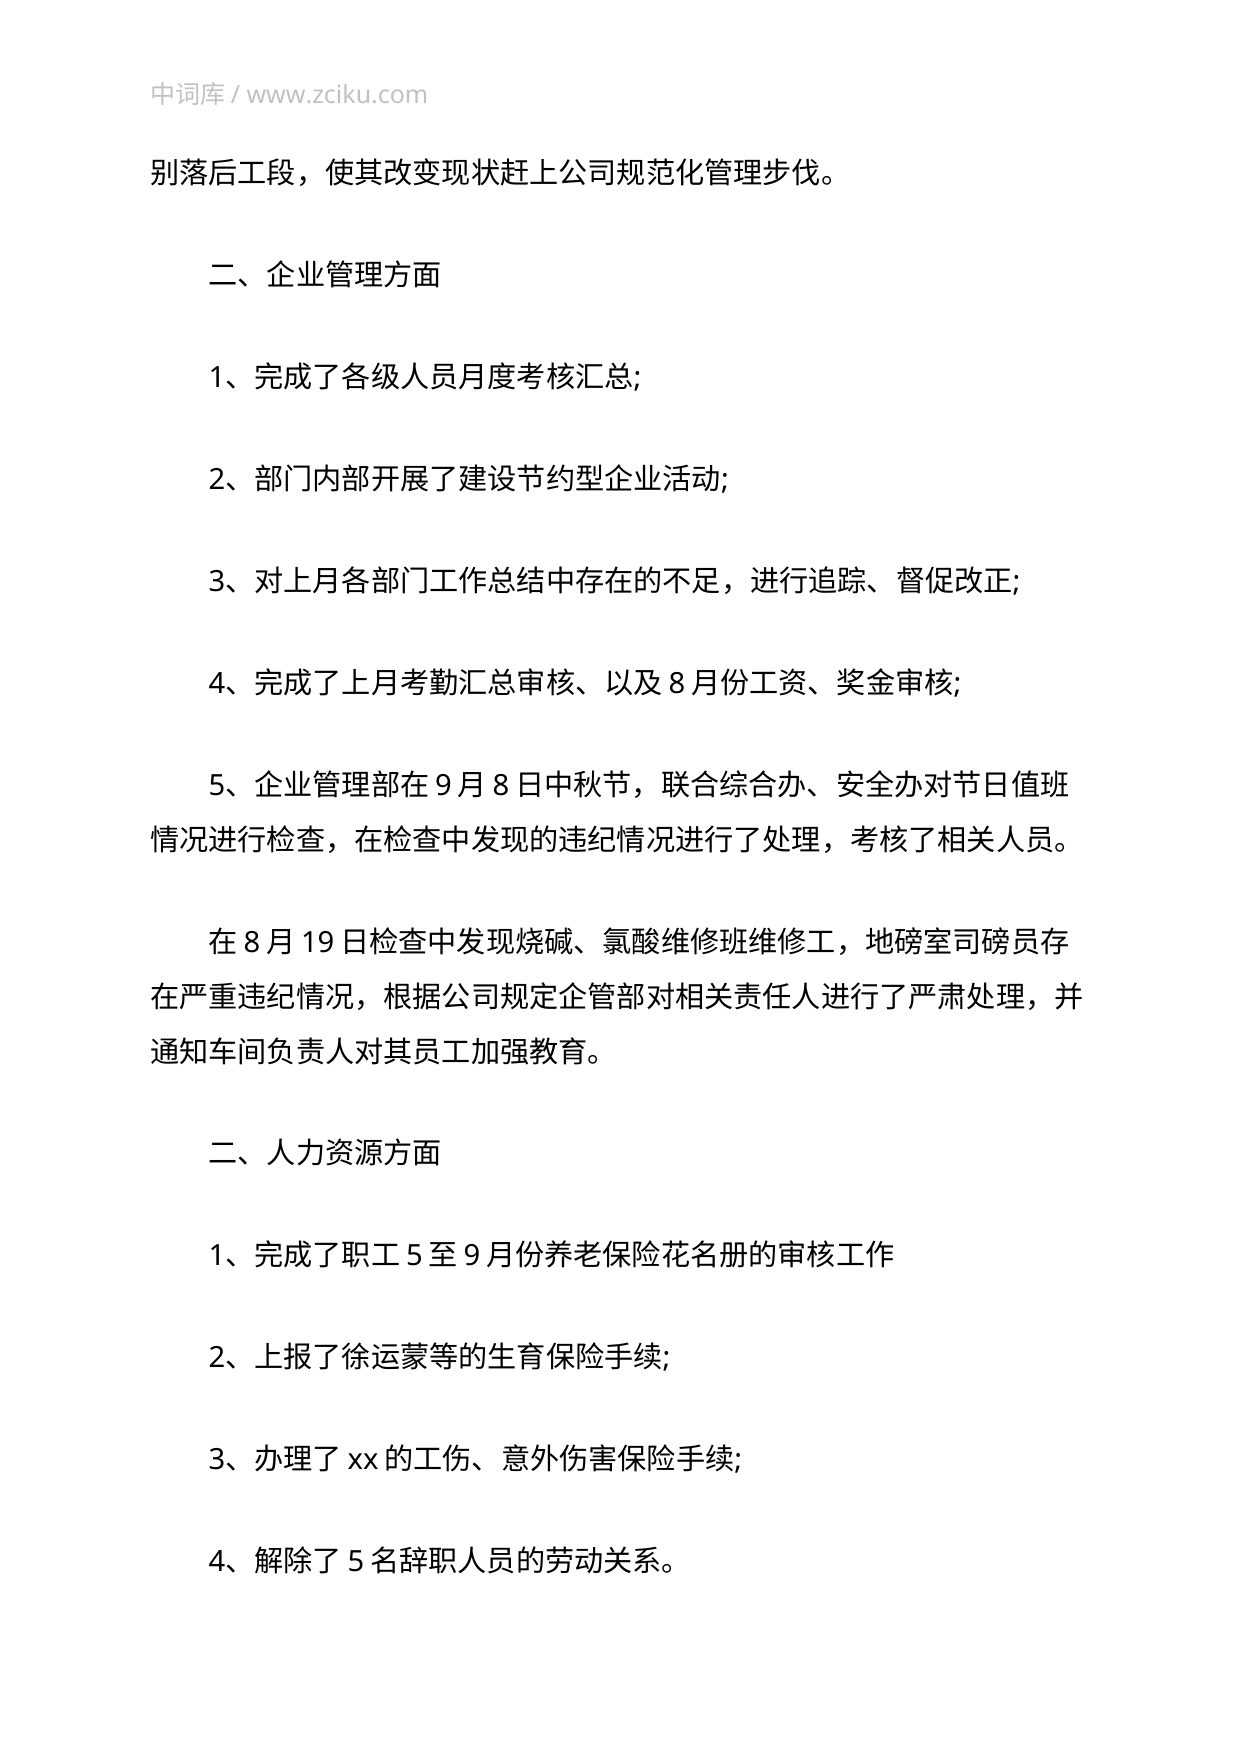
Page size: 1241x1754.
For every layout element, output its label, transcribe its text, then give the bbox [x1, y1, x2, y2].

text 4、解除了5名辞职人员的劳动关系。 [150, 1538, 1090, 1580]
text 1、完成了职工5至9月份养老保险花名册的审核工作 [150, 1232, 1090, 1274]
text 5、企业管理部在9月8日中秋节，联合综合办、安全办对节日值班情况进行检查，在检查中发现的违纪情况进行了处理，考核了相关人员。 [150, 761, 1090, 859]
text 在8月19日检查中发现烧碱、氯酸维修班维修工，地磅室司磅员存在严重违纪情况，根据公司规定企管部对相关责任人进行了严肃处理，并通知车间负责人对其员工加强教育。 [150, 918, 1090, 1070]
text 3、对上月各部门工作总结中存在的不足，进行追踪、督促改正; [150, 557, 1090, 600]
text 二、人力资源方面 [150, 1130, 1090, 1172]
text 二、企业管理方面 [150, 252, 1090, 294]
text 3、办理了xx的工伤、意外伤害保险手续; [150, 1436, 1090, 1478]
text 2、部门内部开展了建设节约型企业活动; [150, 456, 1090, 498]
text 2、上报了徐运蒙等的生育保险手续; [150, 1334, 1090, 1376]
text 1、完成了各级人员月度考核汇总; [150, 353, 1090, 396]
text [150, 150, 1090, 192]
text 4、完成了上月考勤汇总审核、以及8月份工资、奖金审核; [150, 659, 1090, 702]
